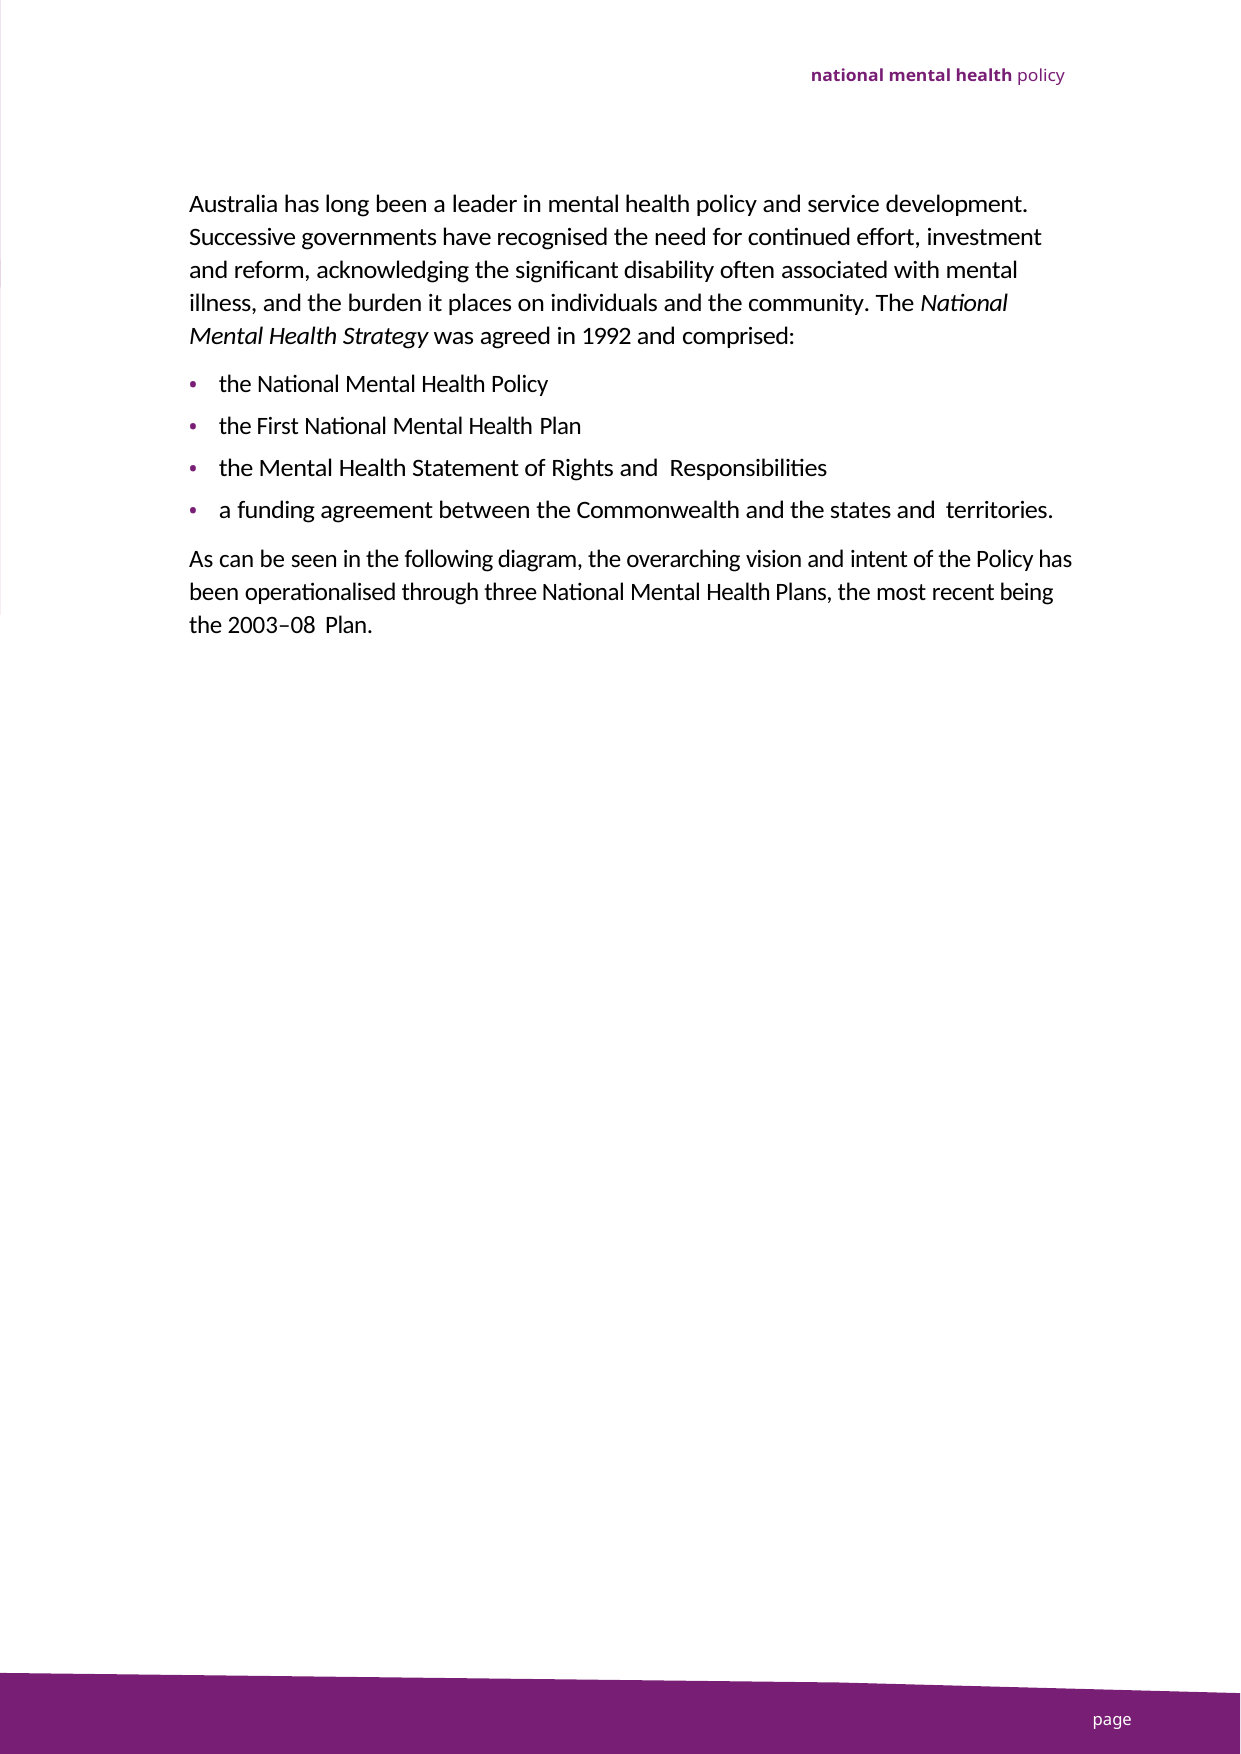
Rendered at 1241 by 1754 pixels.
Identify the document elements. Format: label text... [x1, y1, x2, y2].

text As can be seen in the following diagram, the overarching vision and intent of the Policy has been operationalised through three National Mental Health Plans, the most recent being the 2003–08 Plan. [189, 543, 1074, 639]
list a funding agreement between the Commonwealth and the states and territories. [189, 495, 1098, 525]
list the First National Mental Health Plan [189, 410, 1098, 441]
text Australia has long been a leader in mental health policy and service development. Successive governments have recognised the need for continued effort, investment and reform, acknowledging the significant disability often associated with mental illness, and the burden it places on individuals and the community. The National Mental Health Strategy was agreed in 1992 and comprised: [189, 188, 1084, 350]
list the National Mental Health Policy [189, 368, 1098, 398]
list the Mental Health Statement of Rights and Responsibilities [189, 452, 1098, 483]
